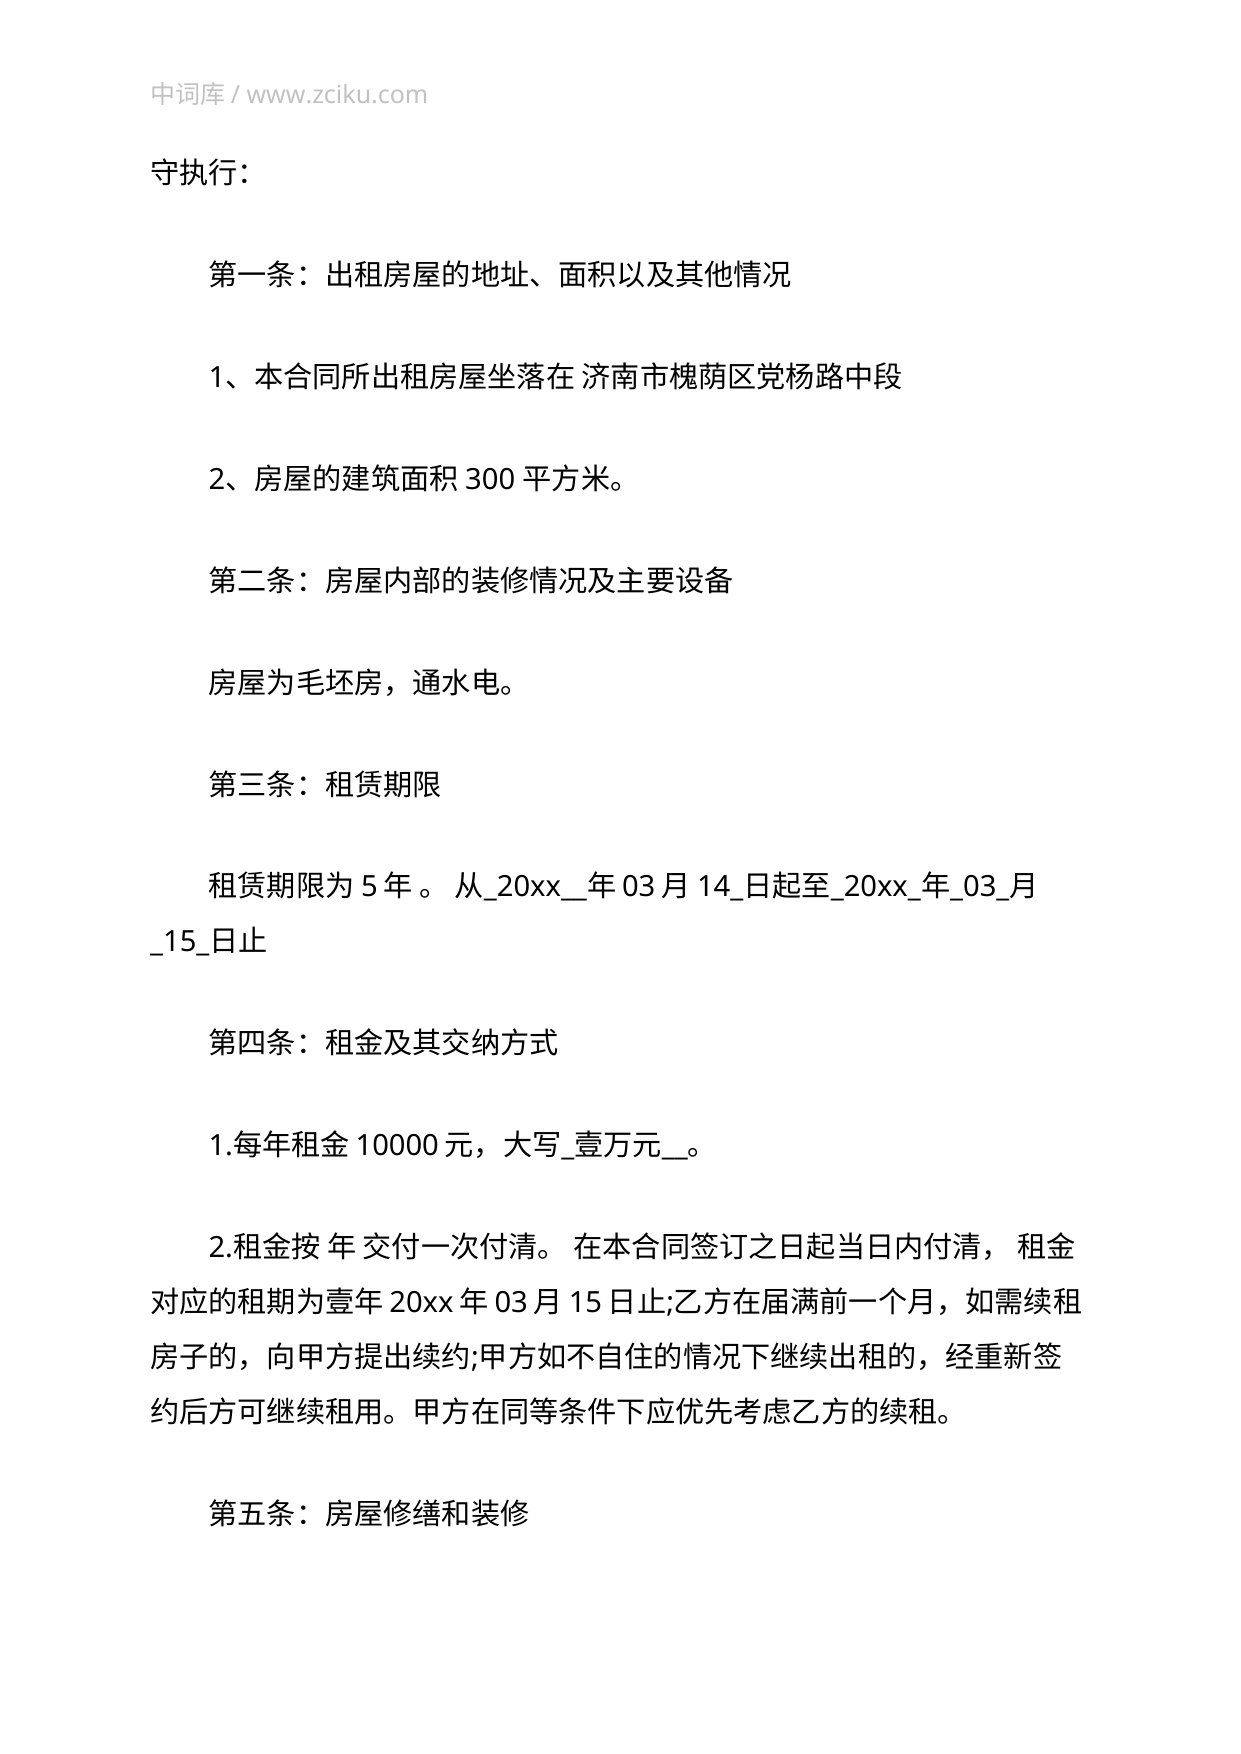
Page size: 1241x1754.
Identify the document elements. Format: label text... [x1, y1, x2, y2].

text 房屋为毛坯房，通水电。 [150, 659, 1090, 702]
text 2、房屋的建筑面积 300 平方米。 [150, 456, 1090, 498]
text 1.每年租金10000元，大写_壹万元__。 [150, 1122, 1090, 1164]
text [150, 150, 1090, 192]
text 1、本合同所出租房屋坐落在 济南市槐荫区党杨路中段 [150, 353, 1090, 396]
text 第一条：出租房屋的地址、面积以及其他情况 [150, 252, 1090, 294]
text 租赁期限为 5年 。 从_20xx__年03月 14_日起至_20xx_年_03_月_15_日止 [150, 863, 1090, 960]
text 第四条：租金及其交纳方式 [150, 1020, 1090, 1062]
text 第二条：房屋内部的装修情况及主要设备 [150, 557, 1090, 600]
text 第三条：租赁期限 [150, 761, 1090, 803]
text 2.租金按 年 交付一次付清。 在本合同签订之日起当日内付清， 租金对应的租期为壹年20xx年03月15日止;乙方在届满前一个月，如需续租房子的，向甲方提出续约;甲方如不自住的情况下继续出租的，经重新签约后方可继续租用。甲方在同等条件下应优先考虑乙方的续租。 [150, 1223, 1090, 1431]
text 第五条：房屋修缮和装修 [150, 1490, 1090, 1533]
